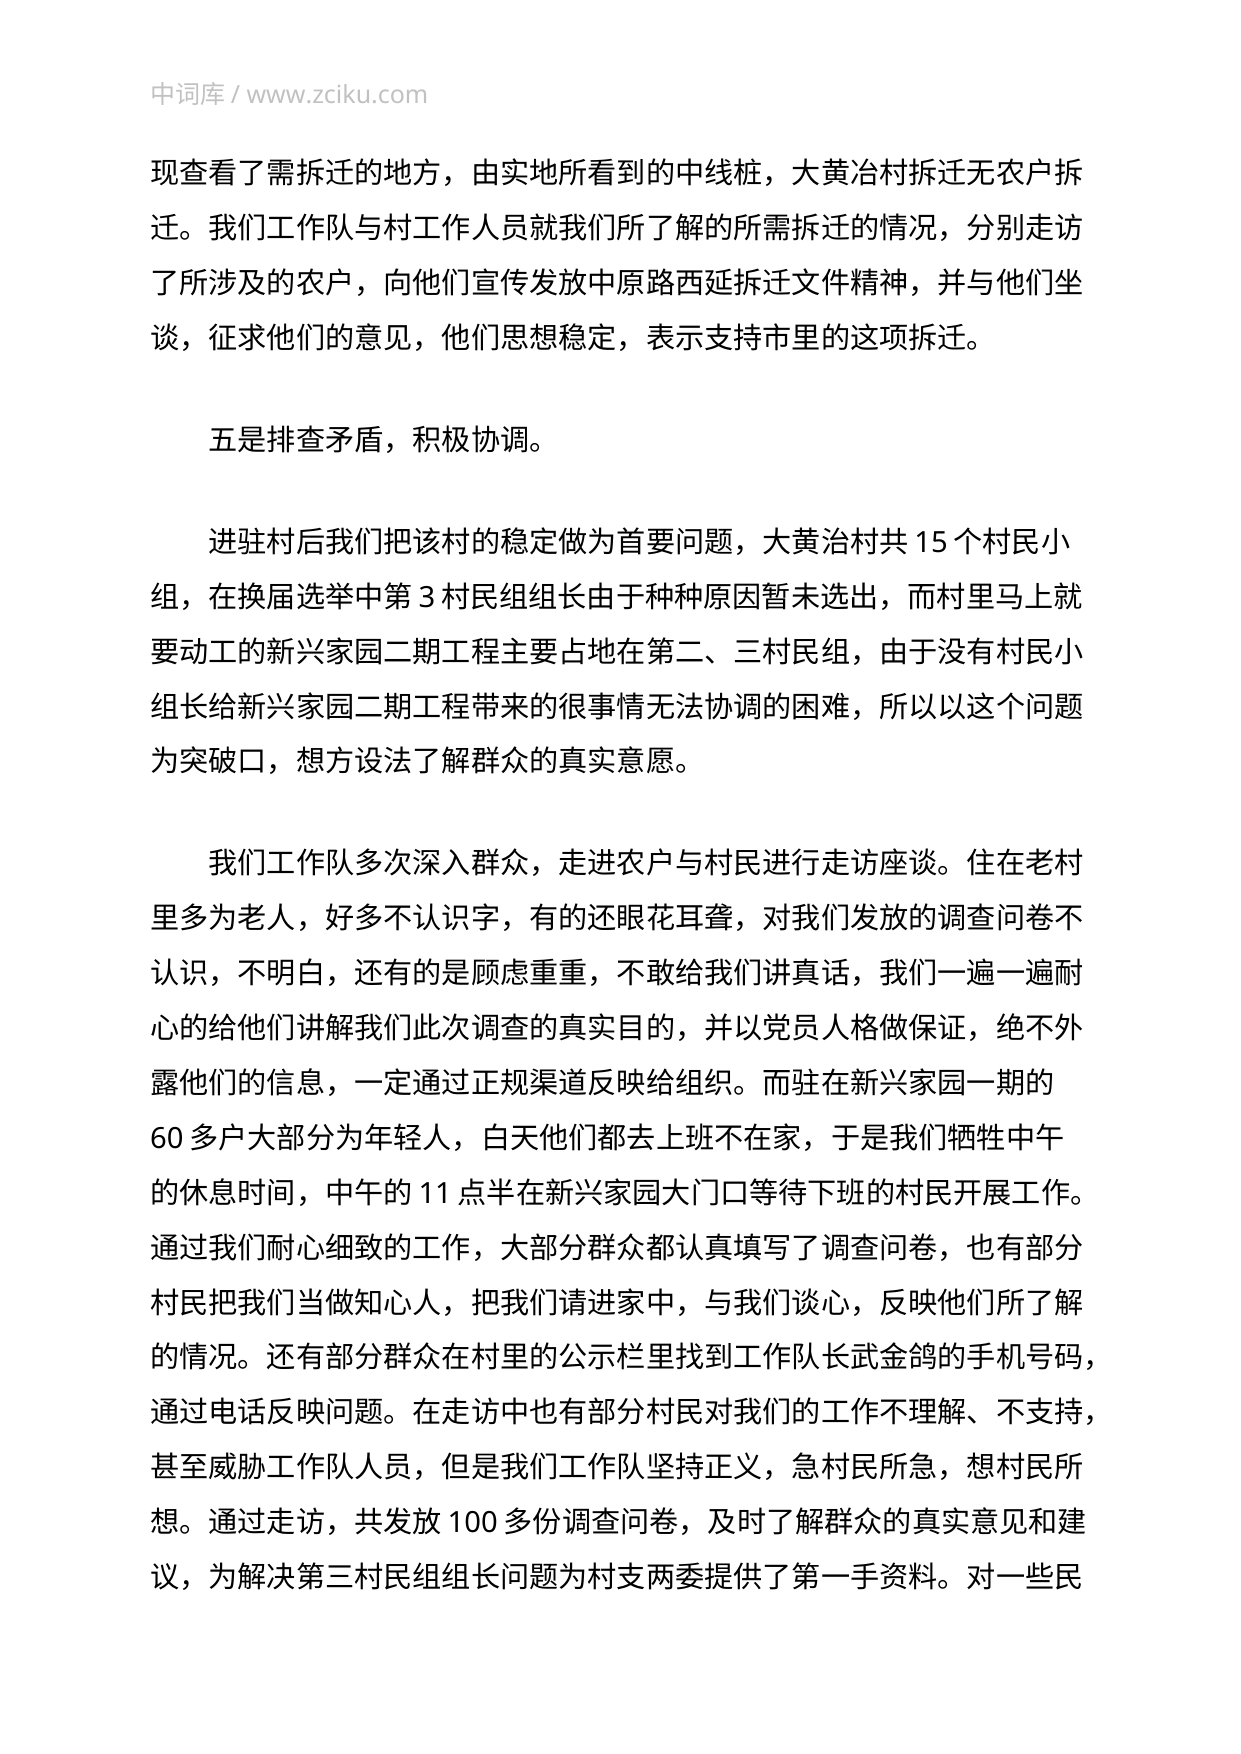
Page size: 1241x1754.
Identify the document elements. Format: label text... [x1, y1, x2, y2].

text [150, 150, 1090, 357]
text 五是排查矛盾，积极协调。 [150, 416, 1090, 459]
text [150, 840, 1090, 1596]
text 进驻村后我们把该村的稳定做为首要问题，大黄治村共15个村民小组，在换届选举中第3村民组组长由于种种原因暂未选出，而村里马上就要动工的新兴家园二期工程主要占地在第二、三村民组，由于没有村民小组长给新兴家园二期工程带来的很事情无法协调的困难，所以以这个问题为突破口，想方设法了解群众的真实意愿。 [150, 518, 1090, 780]
